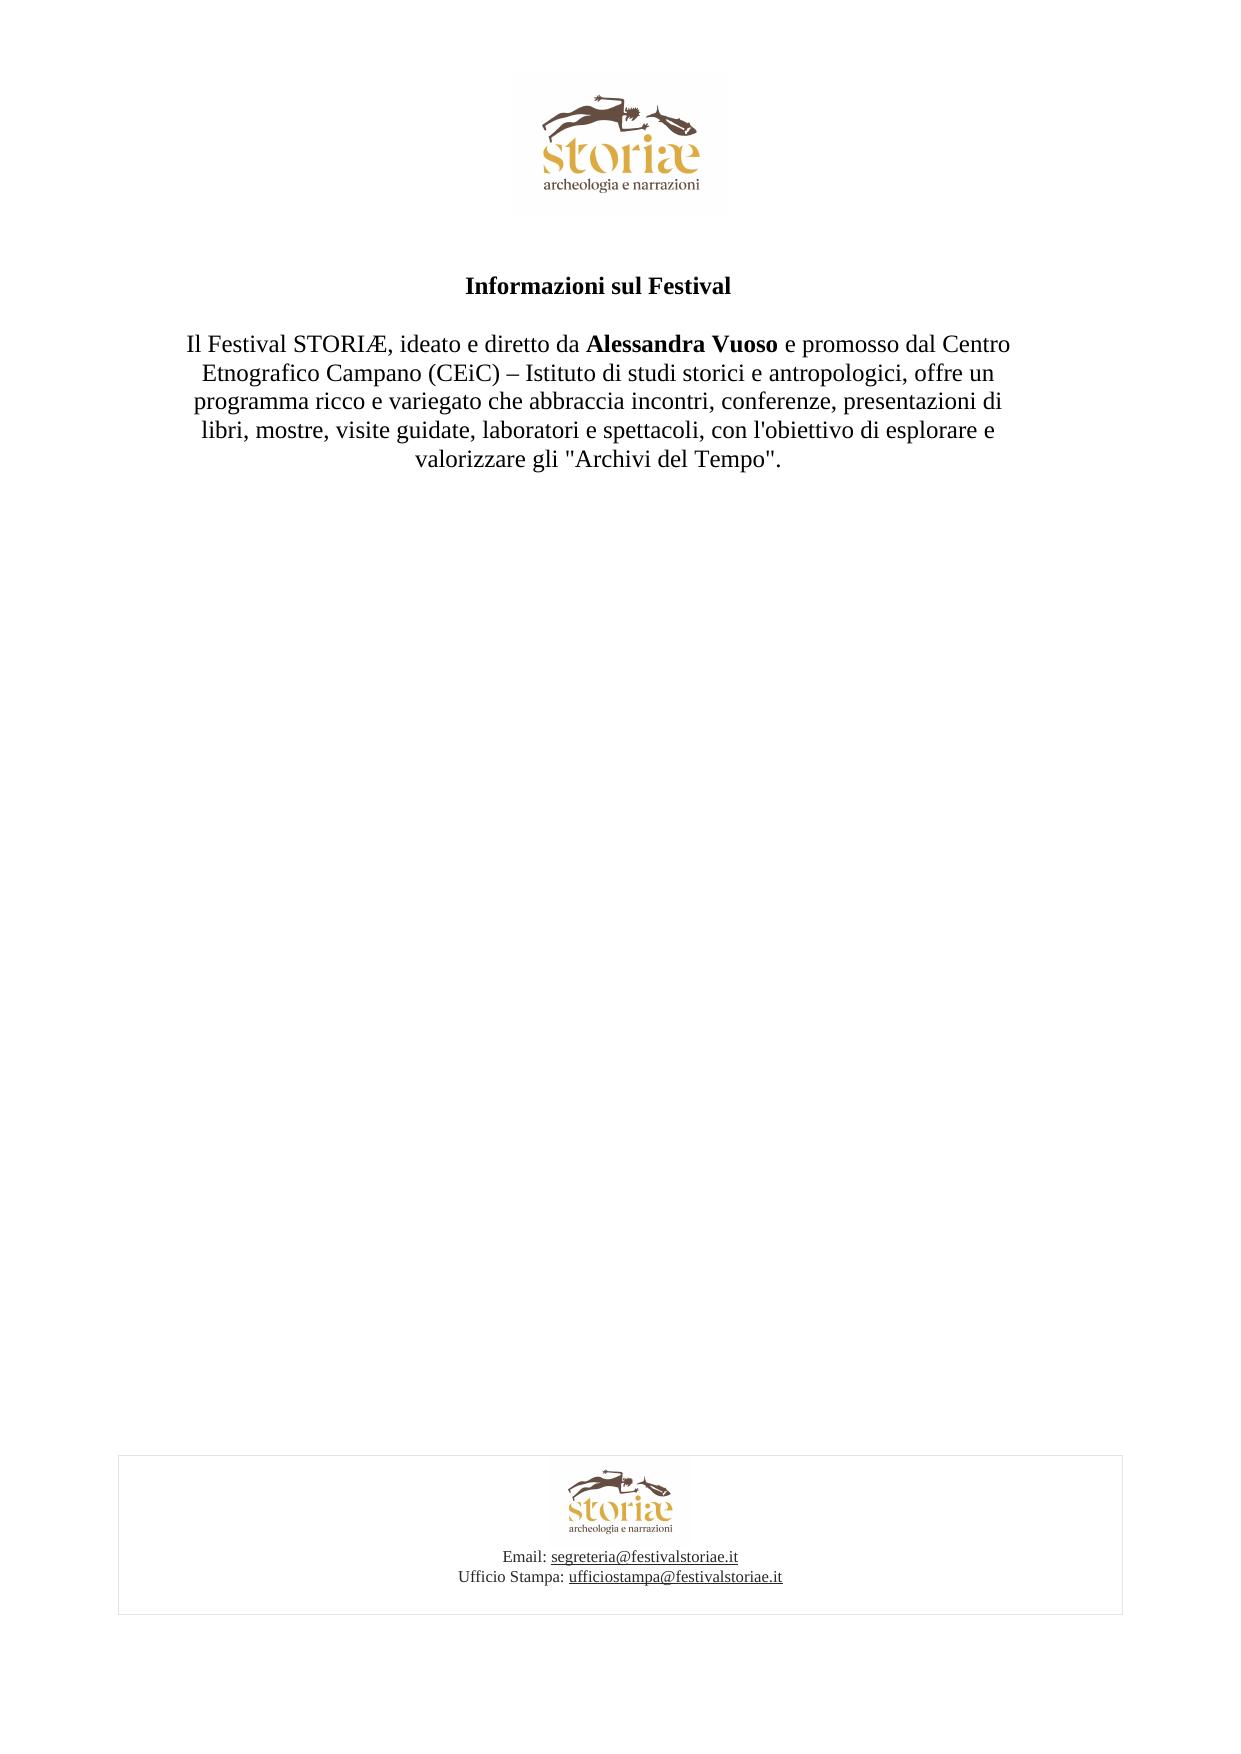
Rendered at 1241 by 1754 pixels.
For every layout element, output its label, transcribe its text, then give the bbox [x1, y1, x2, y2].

picture [548, 1456, 692, 1548]
text Informazioni sul Festival [177, 271, 1019, 300]
picture [512, 73, 729, 214]
text Il Festival STORIÆ, ideato e diretto da Alessandra Vuoso e promosso dal Centro Etnografico Campano (CEiC) – Istituto di studi storici e antropologici, offre un programma ricco e variegato che abbraccia incontri, conferenze, presentazioni di libri, mostre, visite guidate, laboratori e spettacoli, con l'obiettivo di esplorare e valorizzare gli "Archivi del Tempo". [177, 329, 1019, 473]
